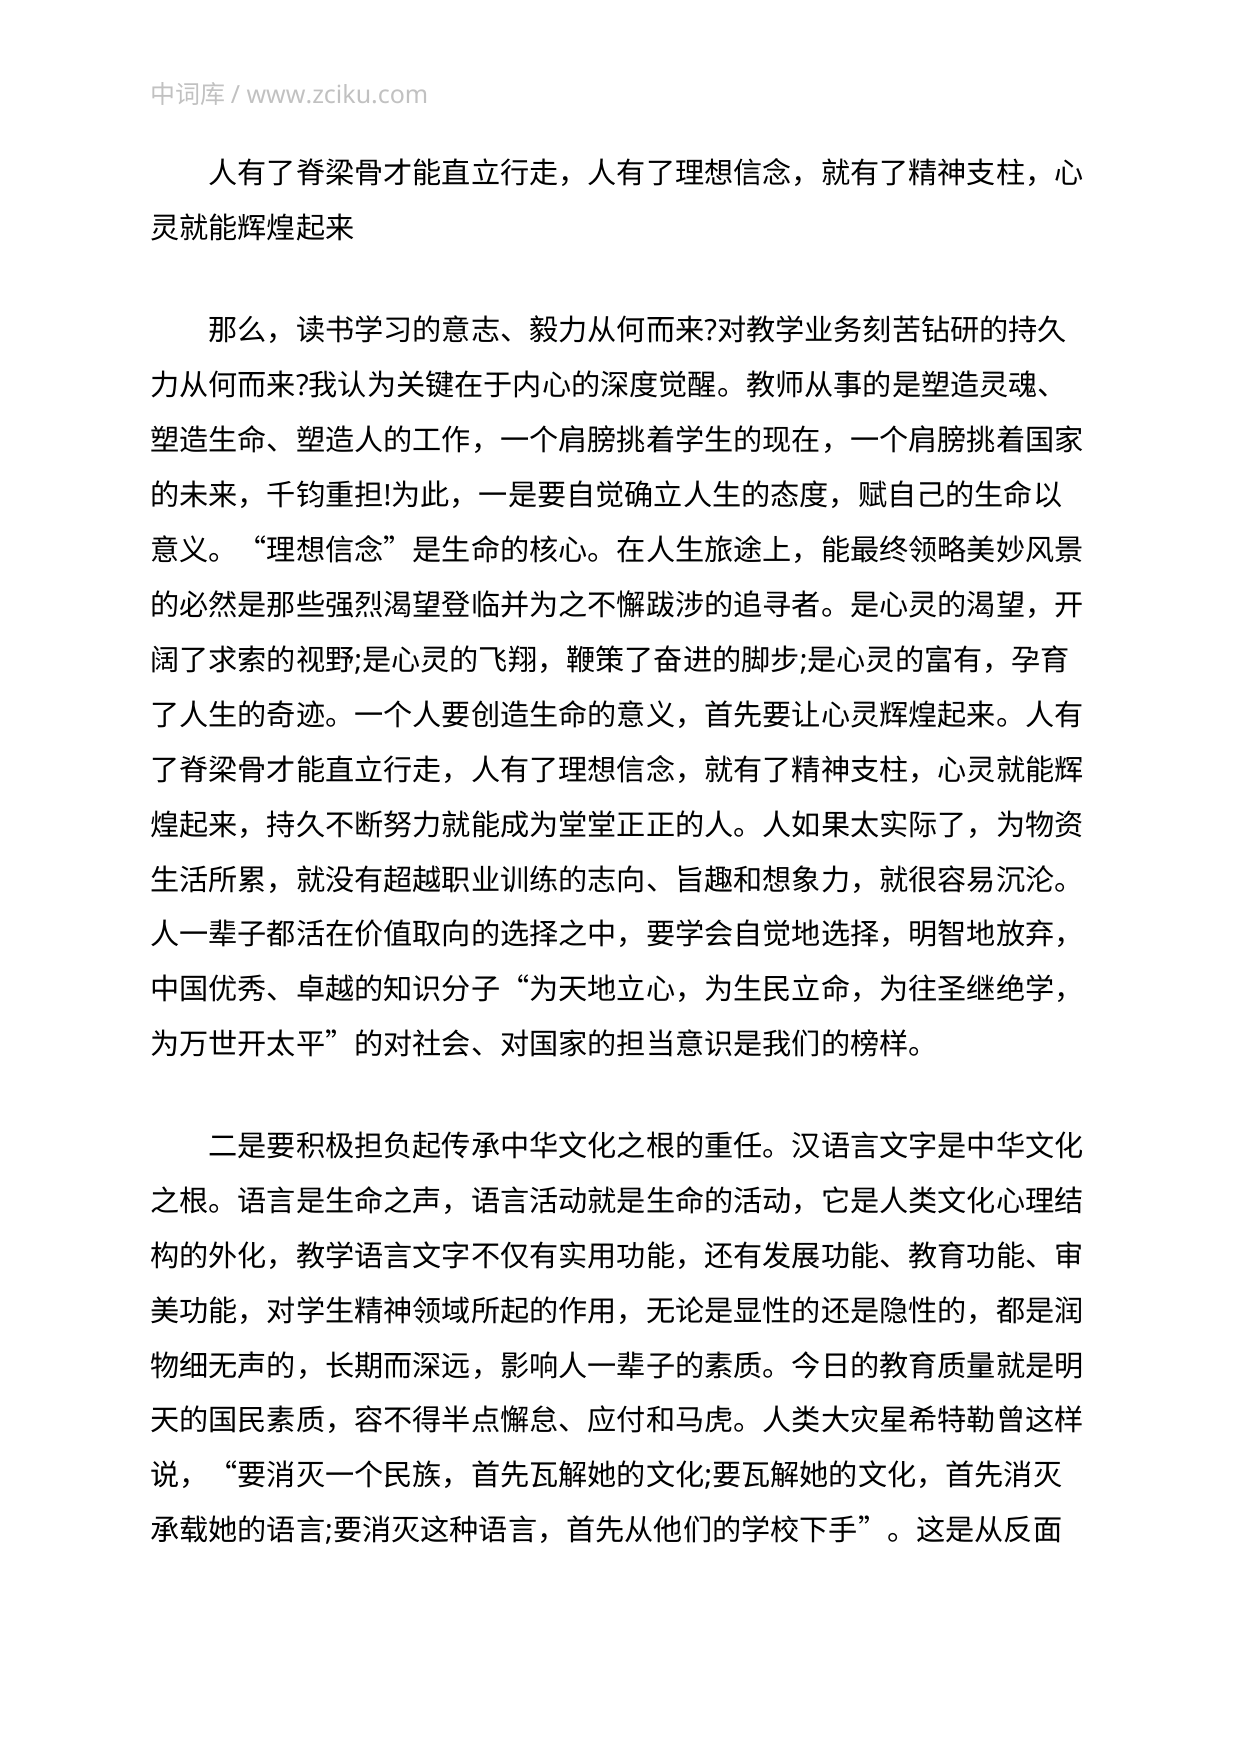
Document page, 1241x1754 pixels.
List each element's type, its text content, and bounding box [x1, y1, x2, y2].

text 人有了脊梁骨才能直立行走，人有了理想信念，就有了精神支柱，心灵就能辉煌起来 [150, 150, 1090, 247]
text 那么，读书学习的意志、毅力从何而来?对教学业务刻苦钻研的持久力从何而来?我认为关键在于内心的深度觉醒。教师从事的是塑造灵魂、塑造生命、塑造人的工作，一个肩膀挑着学生的现在，一个肩膀挑着国家的未来，千钧重担!为此，一是要自觉确立人生的态度，赋自己的生命以意义。“理想信念”是生命的核心。在人生旅途上，能最终领略美妙风景的必然是那些强烈渴望登临并为之不懈跋涉的追寻者。是心灵的渴望，开阔了求索的视野;是心灵的飞翔，鞭策了奋进的脚步;是心灵的富有，孕育了人生的奇迹。一个人要创造生命的意义，首先要让心灵辉煌起来。人有了脊梁骨才能直立行走，人有了理想信念，就有了精神支柱，心灵就能辉煌起来，持久不断努力就能成为堂堂正正的人。人如果太实际了，为物资生活所累，就没有超越职业训练的志向、旨趣和想象力，就很容易沉沦。人一辈子都活在价值取向的选择之中，要学会自觉地选择，明智地放弃，中国优秀、卓越的知识分子“为天地立心，为生民立命，为往圣继绝学，为万世开太平”的对社会、对国家的担当意识是我们的榜样。 [150, 307, 1090, 1063]
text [150, 1122, 1090, 1549]
